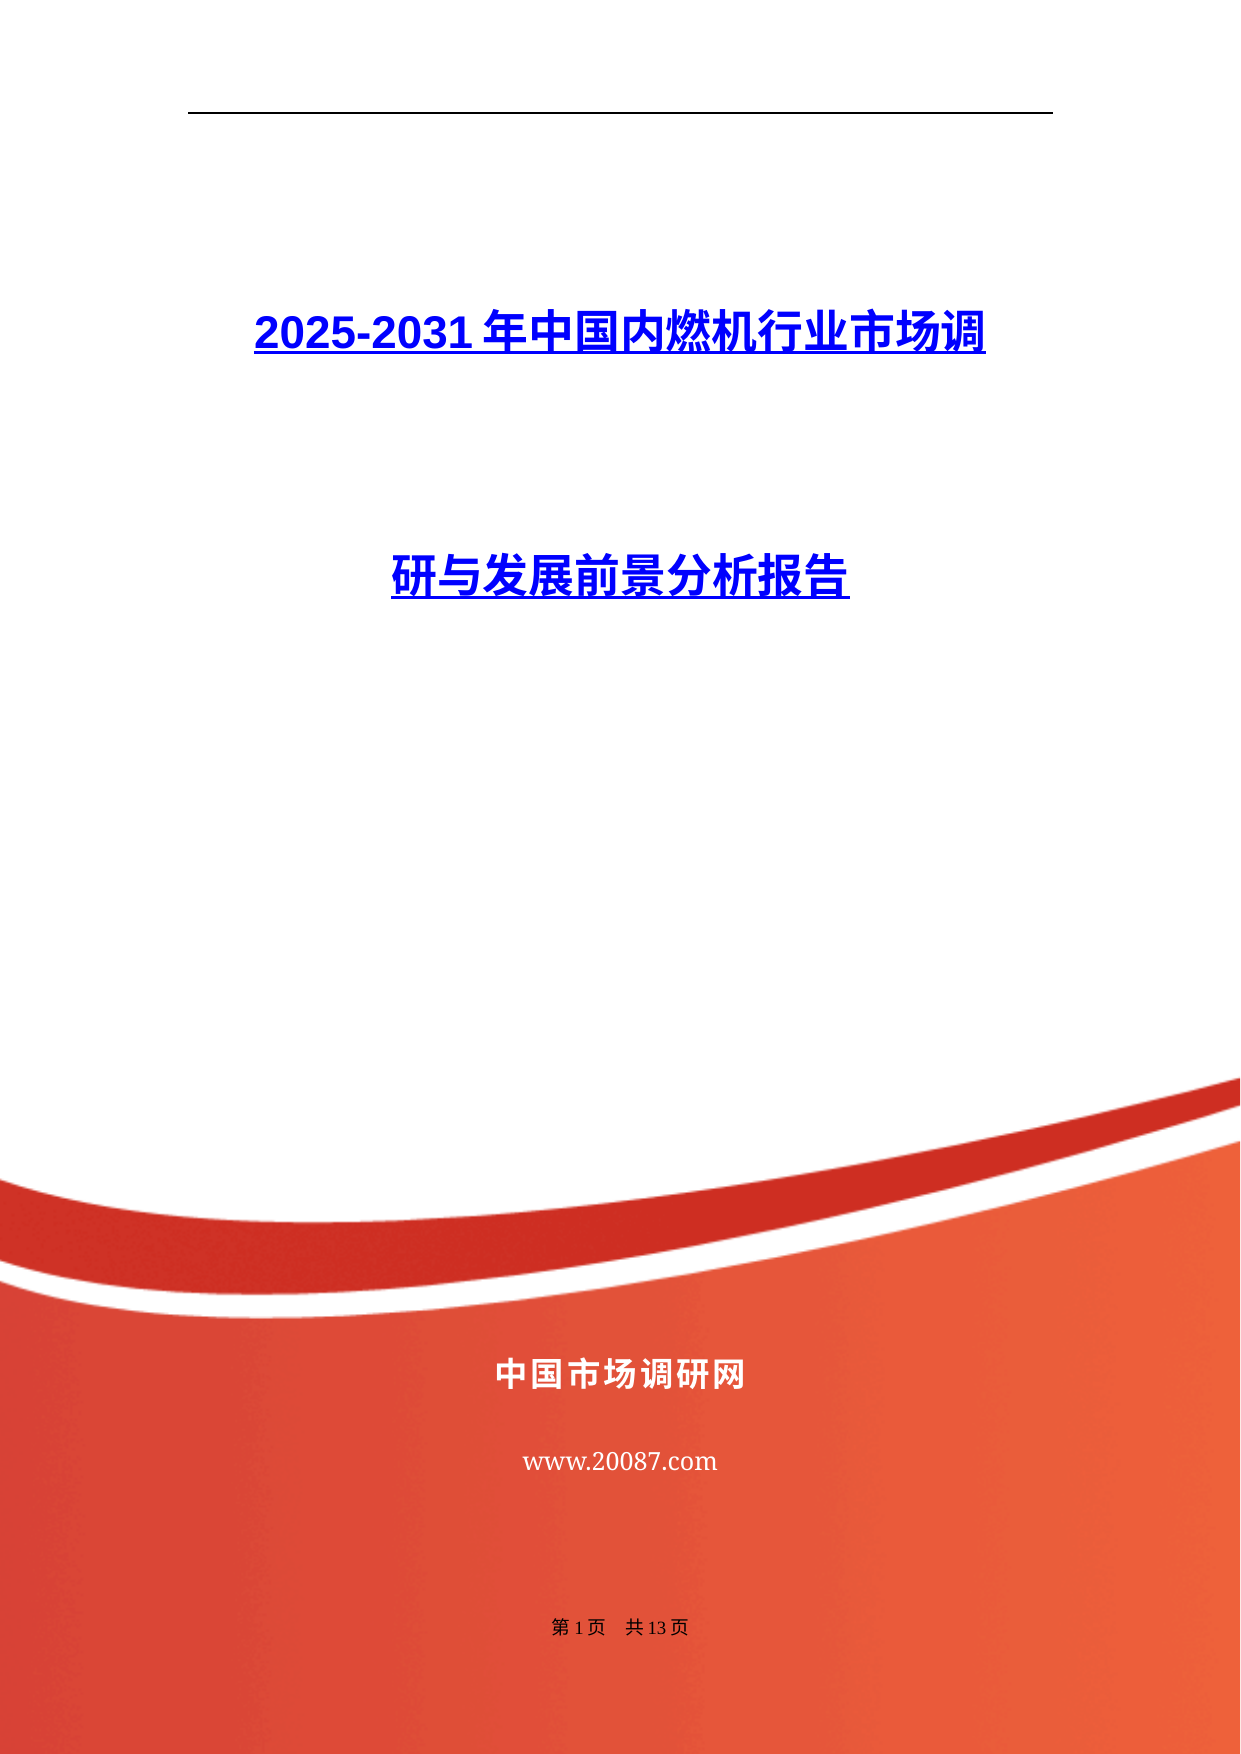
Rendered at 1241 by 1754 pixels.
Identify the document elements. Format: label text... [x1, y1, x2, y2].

text www.20087.com [187, 1428, 1053, 1493]
table_header 2025-2031年中国内燃机行业市场调研与发展前景分析报告 [188, 207, 1053, 773]
subtitle 中国市场调研网 [187, 1339, 1053, 1404]
picture [0, 1006, 1241, 1754]
